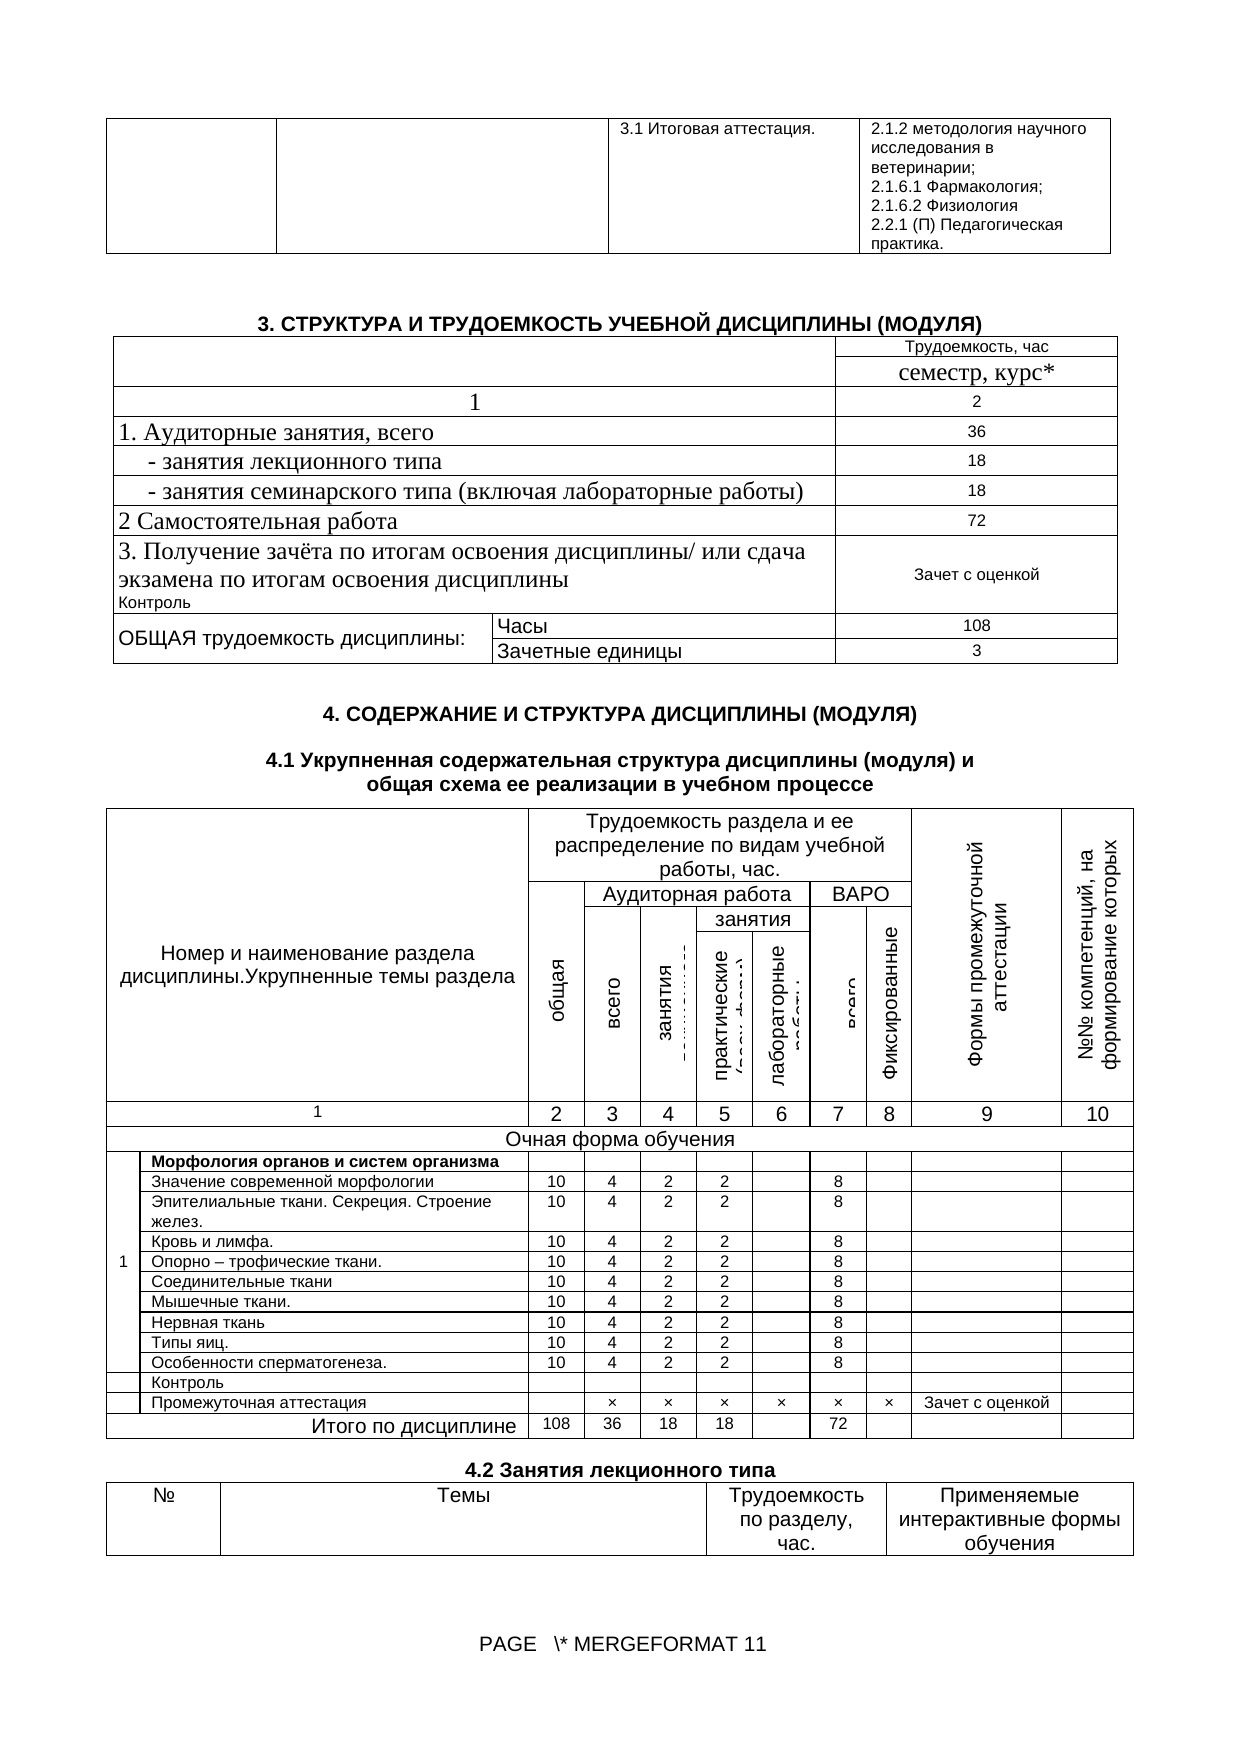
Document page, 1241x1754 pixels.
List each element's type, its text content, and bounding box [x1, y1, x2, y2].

table_cell 8 [811, 1252, 866, 1271]
table_cell 10 [529, 1272, 584, 1291]
table_cell Мышечные ткани. [141, 1292, 528, 1311]
table_cell 10 [529, 1333, 584, 1352]
table_header [707, 1483, 886, 1554]
table_cell 4 [585, 1172, 640, 1191]
table_cell 18 [697, 1414, 752, 1437]
table_cell [697, 907, 809, 931]
table_cell × [697, 1393, 752, 1412]
table_cell [641, 1373, 696, 1392]
table_cell [753, 1292, 809, 1311]
text общая схема ее реализации в учебном процессе [118, 771, 1122, 795]
table_cell [114, 506, 835, 535]
table_cell [493, 639, 497, 662]
table_cell [697, 1373, 752, 1392]
table_cell [1062, 1252, 1133, 1271]
table_cell 4 [585, 1232, 640, 1251]
table_cell 2.1.2 методология научного исследования в ветеринарии; 2.1.6.1 Фармакология; 2.1.6.2 Физиология 2.2.1 (П) Педагогическая практика. [860, 119, 1110, 253]
table_cell [811, 1102, 866, 1126]
table_cell [107, 1414, 528, 1437]
table_cell [585, 1152, 640, 1171]
table_cell [114, 476, 835, 505]
table_cell Особенности сперматогенеза. [141, 1353, 528, 1372]
table_cell [811, 907, 866, 1101]
table_cell 18 [836, 446, 1117, 475]
table_cell [114, 614, 492, 662]
table_cell [641, 907, 696, 1101]
table_cell 108 [529, 1414, 584, 1437]
table_cell 72 [836, 506, 1117, 535]
table_cell 10 [529, 1313, 584, 1332]
table_cell [585, 1102, 640, 1126]
table_cell [912, 1252, 1061, 1271]
table_cell 8 [811, 1333, 866, 1352]
table_cell 8 [811, 1232, 866, 1251]
table_cell [867, 1333, 911, 1352]
table_cell 2 [641, 1313, 696, 1332]
table_cell 3 [836, 639, 1117, 662]
table_cell [912, 1414, 1061, 1437]
table_cell [912, 1333, 1061, 1352]
table_cell [912, 1353, 1061, 1372]
table_cell [107, 1373, 139, 1392]
table_cell [493, 614, 497, 637]
table_cell Значение современной морфологии [141, 1172, 528, 1191]
table_cell Контроль [141, 1373, 528, 1392]
table_cell 2 [697, 1272, 752, 1291]
table_cell [867, 1313, 911, 1332]
table_cell Эпителиальные ткани. Секреция. Строение желез. [141, 1192, 528, 1231]
table_cell [811, 1152, 866, 1171]
table_cell [1062, 1272, 1133, 1291]
table_cell 2 [836, 387, 1117, 416]
table_cell Кровь и лимфа. [141, 1232, 528, 1251]
table_cell 2 [697, 1313, 752, 1332]
table_cell 18 [836, 476, 1117, 505]
table_cell [1062, 1333, 1133, 1352]
table_cell [753, 1192, 809, 1231]
table_cell [1062, 1152, 1133, 1171]
table_cell [529, 1152, 584, 1171]
table_cell 2 [697, 1232, 752, 1251]
table_cell [1062, 1192, 1133, 1231]
table_cell [836, 357, 1117, 386]
table_header [529, 809, 911, 881]
table_header [1062, 809, 1133, 1101]
table_cell [867, 907, 911, 1101]
table_cell 4 [585, 1333, 640, 1352]
table_cell [114, 446, 835, 475]
table_header Трудоемкость, час [836, 337, 1117, 356]
table_cell 4 [585, 1353, 640, 1372]
table_cell [753, 1373, 809, 1392]
table_cell 72 [811, 1414, 866, 1437]
table_cell [912, 1272, 1061, 1291]
table_cell [912, 1172, 1061, 1191]
table_cell [1062, 1172, 1133, 1191]
table_cell [1062, 1353, 1133, 1372]
table_cell 2 [641, 1192, 696, 1231]
table_cell 4 [585, 1252, 640, 1271]
table_header [107, 1483, 220, 1554]
table_cell 2 [697, 1192, 752, 1231]
table_cell [114, 387, 835, 416]
table_cell [641, 1152, 696, 1171]
table_cell 18 [641, 1414, 696, 1437]
table_cell 4 [585, 1313, 640, 1332]
table_cell [1062, 1373, 1133, 1392]
table_header [221, 1483, 706, 1554]
table_cell [753, 1172, 809, 1191]
table_cell [1062, 1414, 1133, 1437]
table_cell [811, 1373, 866, 1392]
text 4.1 Укрупненная содержательная структура дисциплины (модуля) и [118, 747, 1122, 771]
table_cell 2 [641, 1272, 696, 1291]
subtitle 3. СТРУКТУРА И ТРУДОЕМКОСТЬ УЧЕБНОЙ ДИСЦИПЛИНЫ (МОДУЛЯ) [118, 312, 1122, 336]
table_cell × [585, 1393, 640, 1412]
table_cell [1062, 1393, 1133, 1412]
table_header [107, 809, 528, 1101]
table_cell [912, 1373, 1061, 1392]
table_cell × [811, 1393, 866, 1412]
table_cell [529, 882, 584, 1101]
table_cell 10 [529, 1353, 584, 1372]
table_cell [753, 1333, 809, 1352]
table_cell Морфология органов и систем организма [141, 1152, 528, 1171]
table_cell 2 [641, 1292, 696, 1311]
table_cell [107, 1393, 139, 1412]
table_cell 1 [107, 1102, 528, 1126]
table_cell 2 [697, 1333, 752, 1352]
table_header [887, 1483, 1133, 1554]
table_cell [753, 1414, 809, 1437]
table_cell [867, 1172, 911, 1191]
table_header [114, 337, 835, 386]
table_cell [867, 1102, 911, 1126]
table_cell [753, 1152, 809, 1171]
table_cell 36 [836, 417, 1117, 445]
table_cell 8 [811, 1313, 866, 1332]
table_cell [831, 639, 835, 662]
table_cell [912, 1192, 1061, 1231]
table_cell 8 [811, 1192, 866, 1231]
table_cell 2 [697, 1292, 752, 1311]
table_cell [811, 882, 911, 906]
table_cell Зачет с оценкой [912, 1393, 1061, 1412]
table_cell [1062, 1313, 1133, 1332]
table_cell [912, 1102, 1061, 1126]
table_cell 8 [811, 1172, 866, 1191]
table_cell 2 [697, 1353, 752, 1372]
table_cell [867, 1152, 911, 1171]
table_cell [912, 1232, 1061, 1251]
table_cell 2 [641, 1333, 696, 1352]
table_cell Контроль [114, 536, 835, 612]
table_cell [753, 932, 809, 1101]
table_cell × [641, 1393, 696, 1412]
table_cell Типы яиц. [141, 1333, 528, 1352]
table_cell 10 [529, 1292, 584, 1311]
table_cell Нервная ткань [141, 1313, 528, 1332]
table_cell 2 [641, 1252, 696, 1271]
table_header [912, 809, 1061, 1101]
table_cell Промежуточная аттестация [141, 1393, 528, 1412]
table_cell [753, 1252, 809, 1271]
table_cell [912, 1292, 1061, 1311]
table_cell 36 [585, 1414, 640, 1437]
table_cell [867, 1353, 911, 1372]
table_cell 2 [641, 1232, 696, 1251]
table_cell Зачет с оценкой [836, 536, 1117, 612]
table_cell [867, 1373, 911, 1392]
table_cell [585, 882, 809, 906]
table_cell [585, 1373, 640, 1392]
table_cell [912, 1152, 1061, 1171]
table_cell × [867, 1393, 911, 1412]
table_cell [529, 1373, 584, 1392]
table_cell [529, 1393, 584, 1412]
table_cell 2 [641, 1353, 696, 1372]
table_cell [1062, 1102, 1133, 1126]
table_cell [867, 1272, 911, 1291]
table_cell 2 [697, 1252, 752, 1271]
text 4.2 Занятия лекционного типа [118, 1458, 1122, 1482]
table_cell [867, 1414, 911, 1437]
table_cell [753, 1313, 809, 1332]
table_cell [529, 1102, 584, 1126]
table_cell [753, 1353, 809, 1372]
table_cell 8 [811, 1353, 866, 1372]
table_cell [753, 1272, 809, 1291]
table_cell 8 [811, 1292, 866, 1311]
table_cell 3.1 Итоговая аттестация. [609, 119, 859, 253]
table_cell 4 [585, 1192, 640, 1231]
table_cell [697, 1152, 752, 1171]
table_cell 4 [585, 1292, 640, 1311]
table_cell [641, 1102, 696, 1126]
table_cell [867, 1192, 911, 1231]
table_cell [753, 1102, 809, 1126]
table_cell [107, 1127, 1133, 1151]
table_cell 2 [641, 1172, 696, 1191]
table_cell 4 [585, 1272, 640, 1291]
table_cell [912, 1313, 1061, 1332]
table_cell Соединительные ткани [141, 1272, 528, 1291]
table_cell 2 [697, 1172, 752, 1191]
table_cell [277, 119, 608, 253]
table_cell [107, 119, 276, 253]
table_cell [1062, 1292, 1133, 1311]
table_cell [697, 932, 752, 1101]
table_cell 10 [529, 1232, 584, 1251]
table_cell 1 [107, 1152, 139, 1372]
table_cell [867, 1232, 911, 1251]
table_cell 10 [529, 1252, 584, 1271]
table_cell Опорно – трофические ткани. [141, 1252, 528, 1271]
table_cell [867, 1292, 911, 1311]
table_cell 108 [836, 614, 1117, 637]
subtitle 4. СОДЕРЖАНИЕ И СТРУКТУРА ДИСЦИПЛИНЫ (МОДУЛЯ) [118, 702, 1122, 726]
table_cell [697, 1102, 752, 1126]
table_cell [585, 907, 640, 1101]
table_cell [114, 417, 835, 445]
table_cell 10 [529, 1172, 584, 1191]
table_cell [753, 1232, 809, 1251]
table_cell [827, 614, 835, 637]
table_cell 10 [529, 1192, 584, 1231]
table_cell × [753, 1393, 809, 1412]
table_cell [1062, 1232, 1133, 1251]
table_cell 8 [811, 1272, 866, 1291]
table_cell [867, 1252, 911, 1271]
